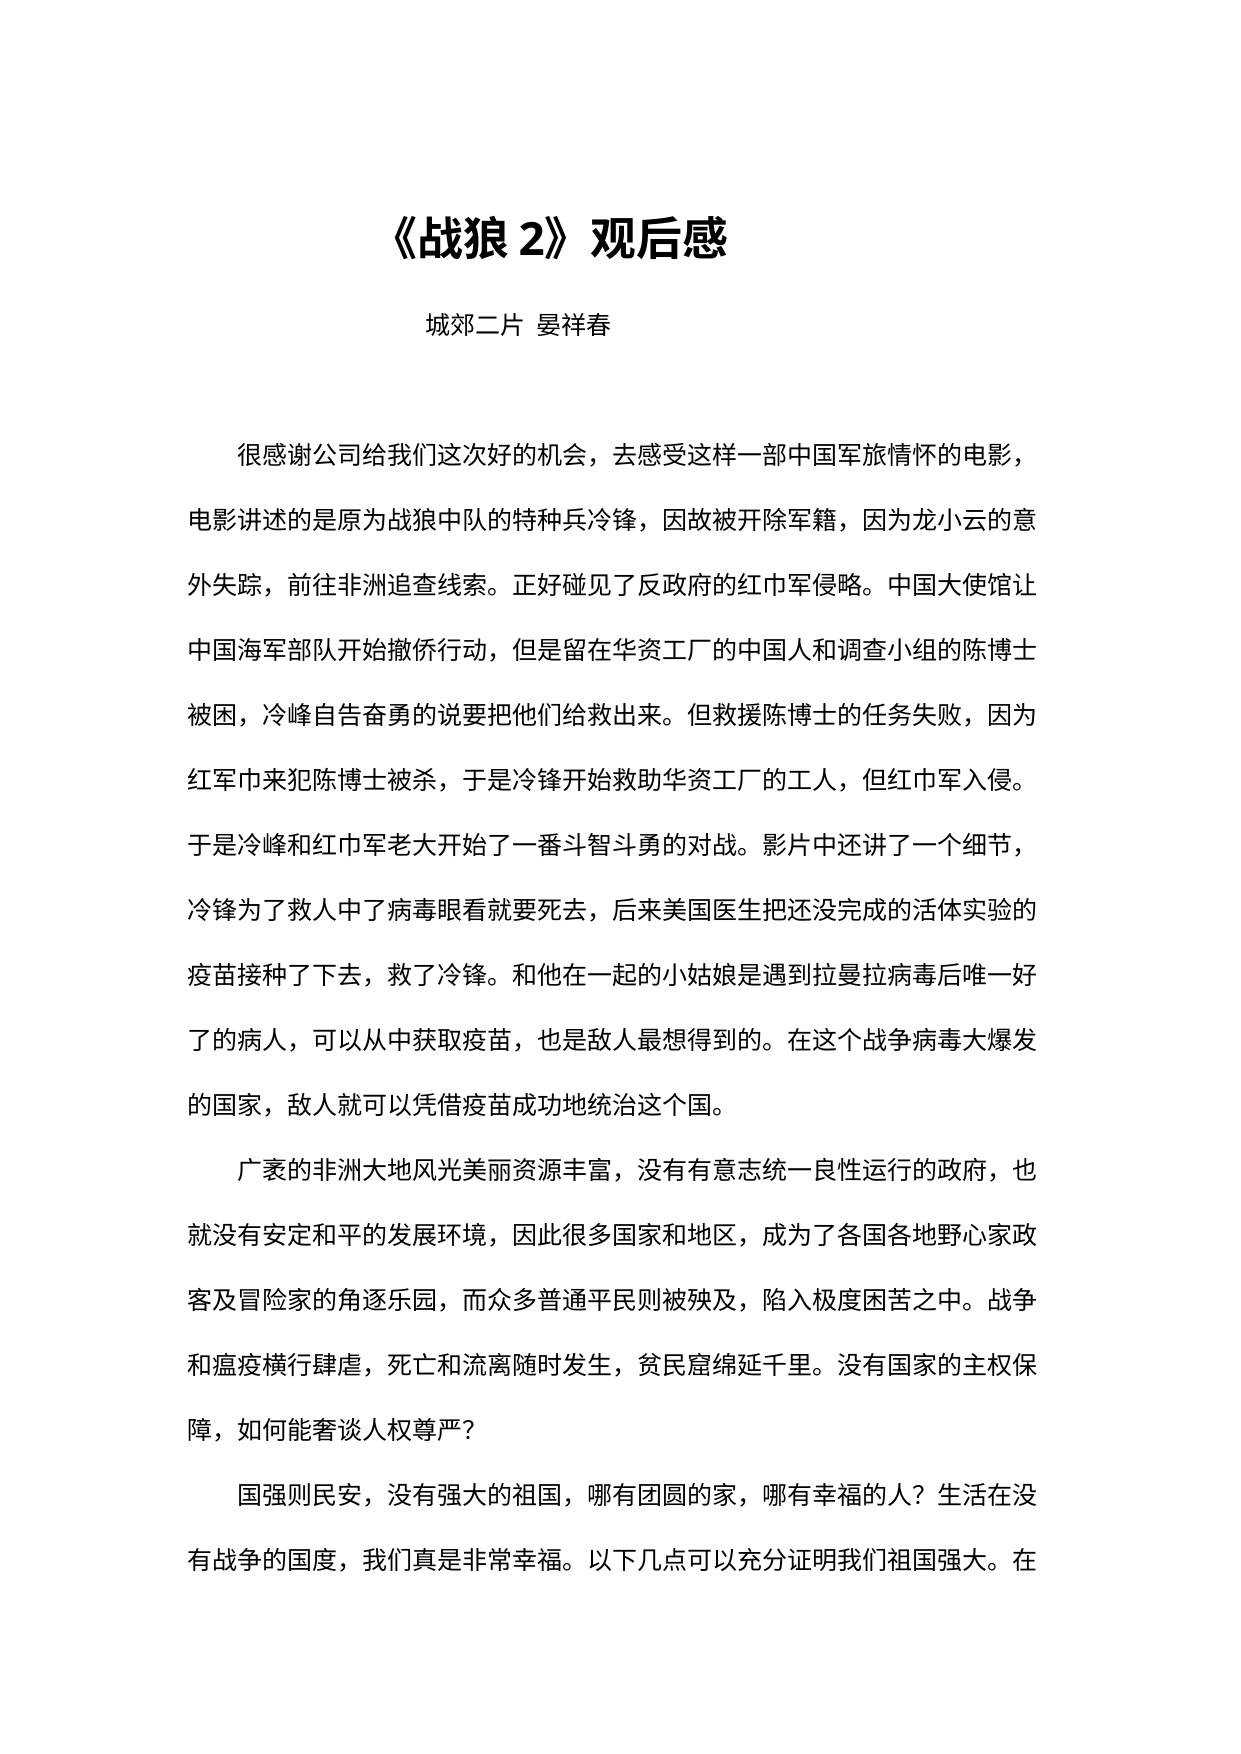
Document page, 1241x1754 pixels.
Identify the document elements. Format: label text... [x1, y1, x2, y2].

title 《战狼2》观后感 [187, 187, 1053, 284]
text 很感谢公司给我们这次好的机会，去感受这样一部中国军旅情怀的电影，电影讲述的是原为战狼中队的特种兵冷锋，因故被开除军籍，因为龙小云的意外失踪，前往非洲追查线索。正好碰见了反政府的红巾军侵略。中国大使馆让中国海军部队开始撤侨行动，但是留在华资工厂的中国人和调查小组的陈博士被困，冷峰自告奋勇的说要把他们给救出来。但救援陈博士的任务失败，因为红军巾来犯陈博士被杀，于是冷锋开始救助华资工厂的工人，但红巾军入侵。于是冷峰和红巾军老大开始了一番斗智斗勇的对战。影片中还讲了一个细节，冷锋为了救人中了病毒眼看就要死去，后来美国医生把还没完成的活体实验的疫苗接种了下去，救了冷锋。和他在一起的小姑娘是遇到拉曼拉病毒后唯一好了的病人，可以从中获取疫苗，也是敌人最想得到的。在这个战争病毒大爆发的国家，敌人就可以凭借疫苗成功地统治这个国。 [187, 421, 1053, 1136]
text 广袤的非洲大地风光美丽资源丰富，没有有意志统一良性运行的政府，也就没有安定和平的发展环境，因此很多国家和地区，成为了各国各地野心家政客及冒险家的角逐乐园，而众多普通平民则被殃及，陷入极度困苦之中。战争和瘟疫横行肆虐，死亡和流离随时发生，贫民窟绵延千里。没有国家的主权保障，如何能奢谈人权尊严？ [187, 1136, 1053, 1461]
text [187, 1461, 1053, 1591]
text 城郊二片 晏祥春 [187, 291, 1053, 356]
